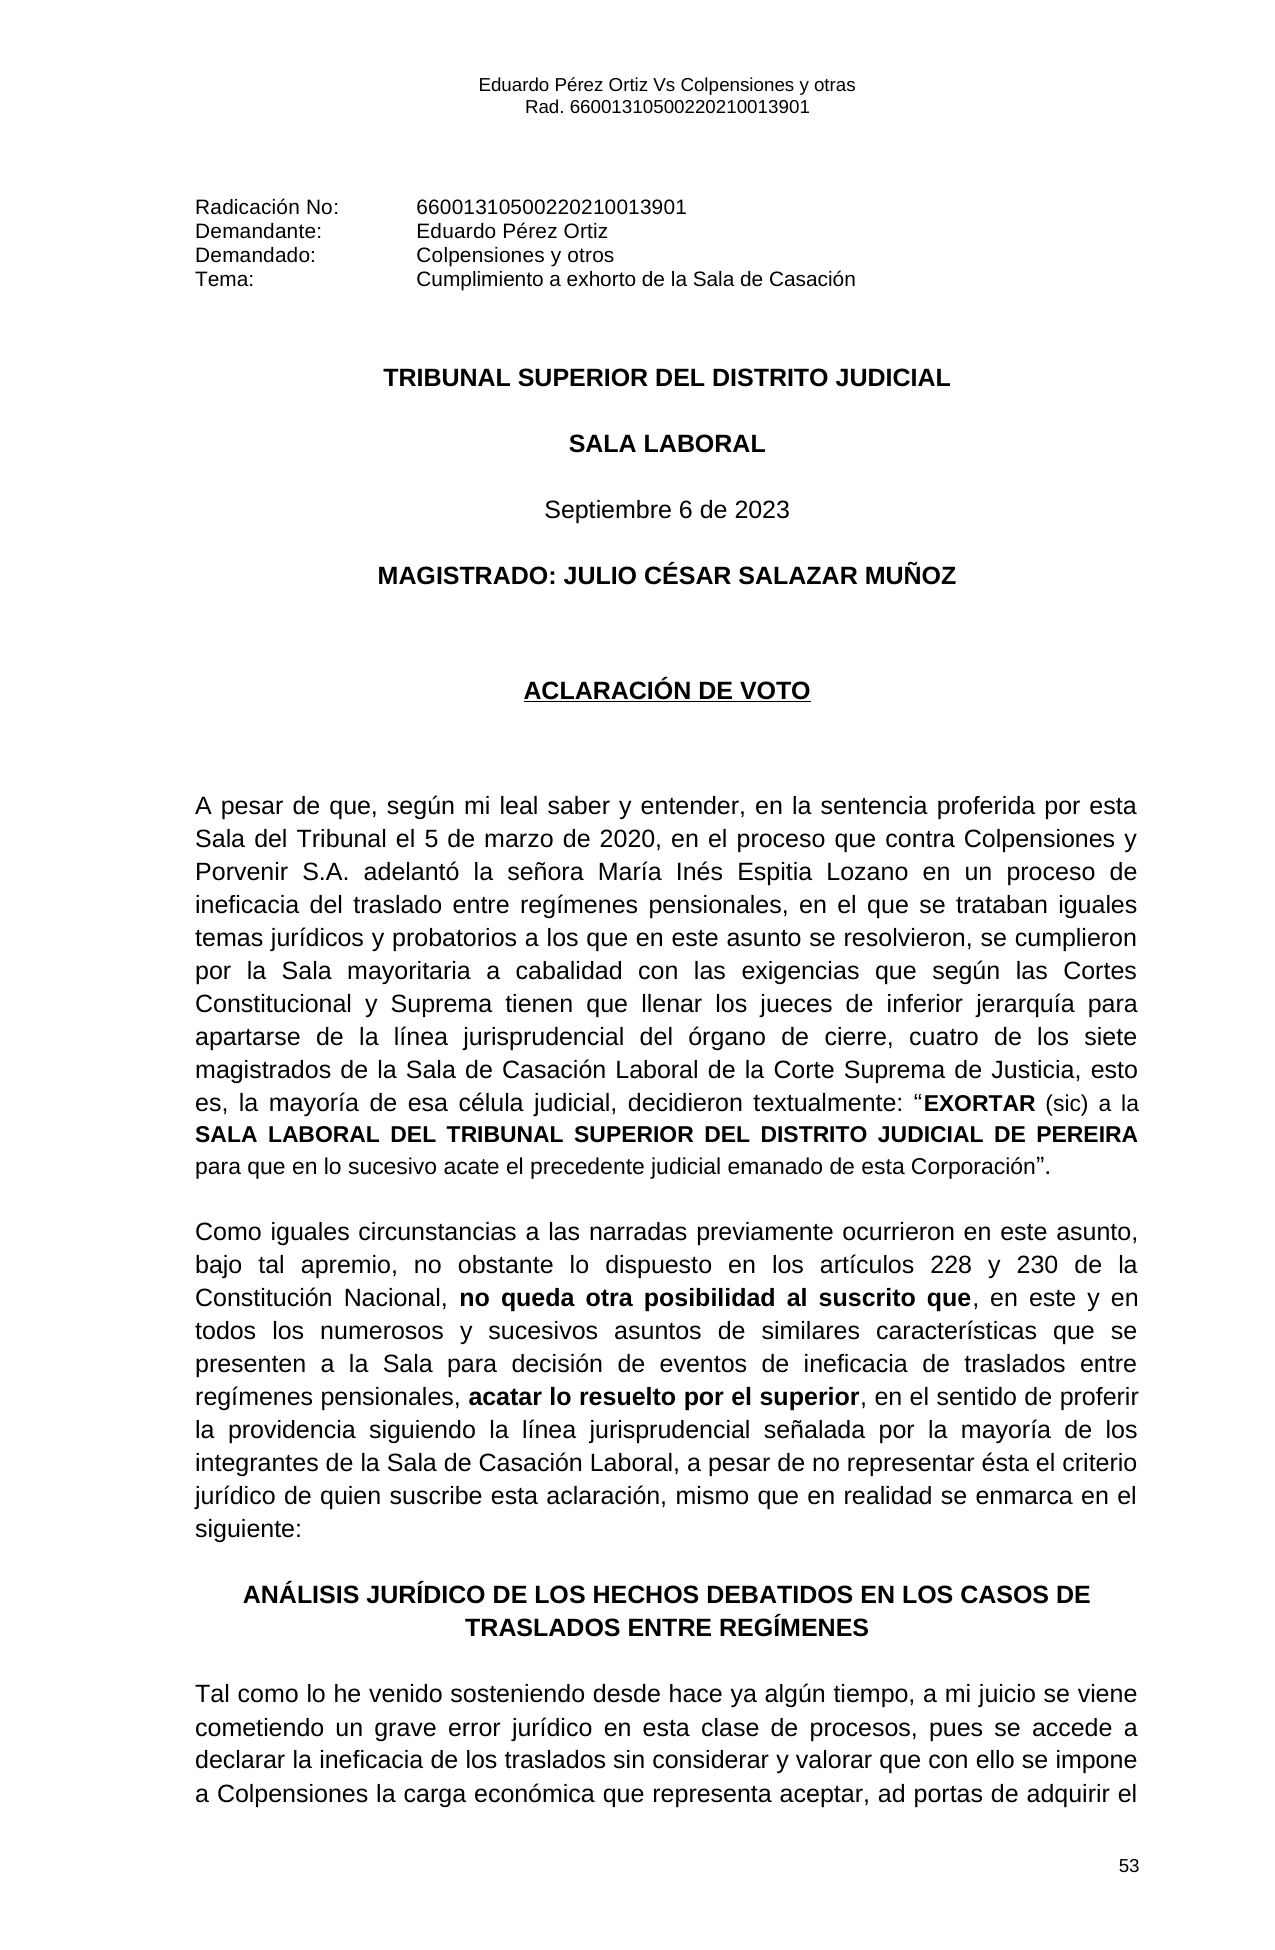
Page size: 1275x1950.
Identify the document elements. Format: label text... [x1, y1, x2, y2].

text Como iguales circunstancias a las narradas previamente ocurrieron en este asunto, bajo tal apremio, no obstante lo dispuesto en los artículos 228 y 230 de la Constitución Nacional, no queda otra posibilidad al suscrito que, en este y en todos los numerosos y sucesivos asuntos de similares características que se presenten a la Sala para decisión de eventos de ineficacia de traslados entre regímenes pensionales, acatar lo resuelto por el superior, en el sentido de proferir la providencia siguiendo la línea jurisprudencial señalada por la mayoría de los integrantes de la Sala de Casación Laboral, a pesar de no representar ésta el criterio jurídico de quien suscribe esta aclaración, mismo que en realidad se enmarca en el siguiente: [195, 1217, 1139, 1543]
text MAGISTRADO: JULIO CÉSAR SALAZAR MUÑOZ [195, 561, 1139, 589]
text Demandante: Eduardo Pérez Ortiz [195, 219, 1139, 243]
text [195, 1679, 1139, 1807]
text TRIBUNAL SUPERIOR DEL DISTRITO JUDICIAL [195, 363, 1139, 391]
text Septiembre 6 de 2023 [195, 495, 1139, 523]
text Radicación No: 66001310500220210013901 [195, 195, 1139, 219]
text SALA LABORAL [195, 429, 1139, 457]
text ANÁLISIS JURÍDICO DE LOS HECHOS DEBATIDOS EN LOS CASOS DE TRASLADOS ENTRE REGÍMENES [195, 1580, 1139, 1642]
text ACLARACIÓN DE VOTO [195, 676, 1139, 704]
text Tema: Cumplimiento a exhorto de la Sala de Casación [195, 267, 1139, 291]
text Demandado: Colpensiones y otros [195, 243, 1139, 267]
text A pesar de que, según mi leal saber y entender, en la sentencia proferida por esta Sala del Tribunal el 5 de marzo de 2020, en el proceso que contra Colpensiones y Porvenir S.A. adelantó la señora María Inés Espitia Lozano en un proceso de ineficacia del traslado entre regímenes pensionales, en el que se trataban iguales temas jurídicos y probatorios a los que en este asunto se resolvieron, se cumplieron por la Sala mayoritaria a cabalidad con las exigencias que según las Cortes Constitucional y Suprema tienen que llenar los jueces de inferior jerarquía para apartarse de la línea jurisprudencial del órgano de cierre, cuatro de los siete magistrados de la Sala de Casación Laboral de la Corte Suprema de Justicia, esto es, la mayoría de esa célula judicial, decidieron textualmente: “EXORTAR (sic) a la SALA LABORAL DEL TRIBUNAL SUPERIOR DEL DISTRITO JUDICIAL DE PEREIRA para que en lo sucesivo acate el precedente judicial emanado de esta Corporación”. [195, 791, 1139, 1180]
